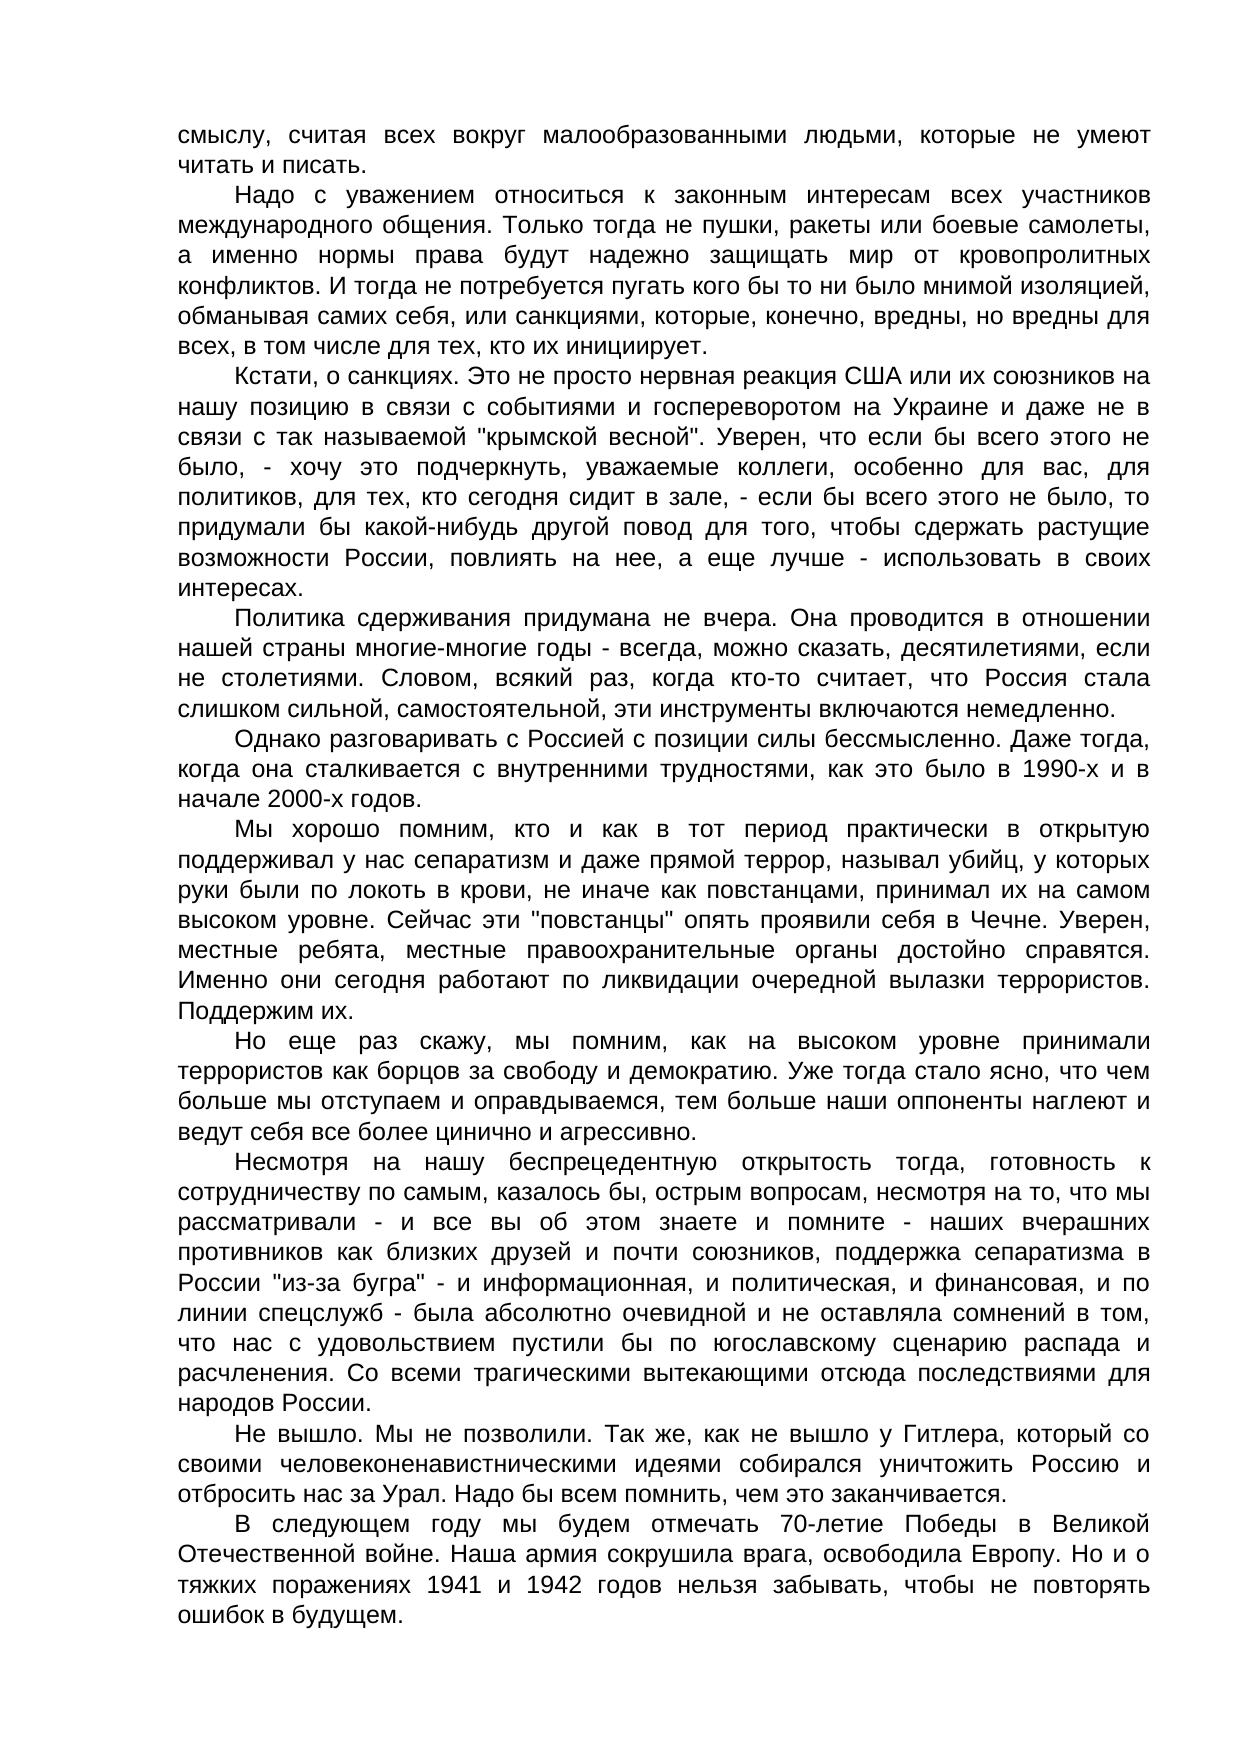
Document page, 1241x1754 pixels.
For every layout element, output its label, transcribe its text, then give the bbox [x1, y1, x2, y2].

text Кстати, о санкциях. Это не просто нервная реакция США или их союзников на нашу позицию в связи с событиями и госпереворотом на Украине и даже не в связи с так называемой "крымской весной". Уверен, что если бы всего этого не было, - хочу это подчеркнуть, уважаемые коллеги, особенно для вас, для политиков, для тех, кто сегодня сидит в зале, - если бы всего этого не было, то придумали бы какой-нибудь другой повод для того, чтобы сдержать растущие возможности России, повлиять на нее, а еще лучше - использовать в своих интересах. [177, 360, 1152, 601]
text Надо с уважением относиться к законным интересам всех участников международного общения. Только тогда не пушки, ракеты или боевые самолеты, а именно нормы права будут надежно защищать мир от кровопролитных конфликтов. И тогда не потребуется пугать кого бы то ни было мнимой изоляцией, обманывая самих себя, или санкциями, которые, конечно, вредны, но вредны для всех, в том числе для тех, кто их инициирует. [177, 178, 1152, 360]
text Мы хорошо помним, кто и как в тот период практически в открытую поддерживал у нас сепаратизм и даже прямой террор, называл убийц, у которых руки были по локоть в крови, не иначе как повстанцами, принимал их на самом высоком уровне. Сейчас эти "повстанцы" опять проявили себя в Чечне. Уверен, местные ребята, местные правоохранительные органы достойно справятся. Именно они сегодня работают по ликвидации очередной вылазки террористов. Поддержим их. [177, 813, 1152, 1024]
text Несмотря на нашу беспрецедентную открытость тогда, готовность к сотрудничеству по самым, казалось бы, острым вопросам, несмотря на то, что мы рассматривали - и все вы об этом знаете и помните - наших вчерашних противников как близких друзей и почти союзников, поддержка сепаратизма в России "из-за бугра" - и информационная, и политическая, и финансовая, и по линии спецслужб - была абсолютно очевидной и не оставляла сомнений в том, что нас с удовольствием пустили бы по югославскому сценарию распада и расчленения. Со всеми трагическими вытекающими отсюда последствиями для народов России. [177, 1145, 1152, 1417]
text Но еще раз скажу, мы помним, как на высоком уровне принимали террористов как борцов за свободу и демократию. Уже тогда стало ясно, что чем больше мы отступаем и оправдываемся, тем больше наши оппоненты наглеют и ведут себя все более цинично и агрессивно. [177, 1024, 1152, 1145]
text Политика сдерживания придумана не вчера. Она проводится в отношении нашей страны многие-многие годы - всегда, можно сказать, десятилетиями, если не столетиями. Словом, всякий раз, когда кто-то считает, что Россия стала слишком сильной, самостоятельной, эти инструменты включаются немедленно. [177, 601, 1152, 722]
text В следующем году мы будем отмечать 70-летие Победы в Великой Отечественной войне. Наша армия сокрушила врага, освободила Европу. Но и о тяжких поражениях 1941 и 1942 годов нельзя забывать, чтобы не повторять ошибок в будущем. [177, 1508, 1152, 1628]
text Однако разговаривать с Россией с позиции силы бессмысленно. Даже тогда, когда она сталкивается с внутренними трудностями, как это было в 1990-х и в начале 2000-х годов. [177, 722, 1152, 813]
text Не вышло. Мы не позволили. Так же, как не вышло у Гитлера, который со своими человеконенавистническими идеями собирался уничтожить Россию и отбросить нас за Урал. Надо бы всем помнить, чем это заканчивается. [177, 1417, 1152, 1508]
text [177, 118, 1152, 178]
